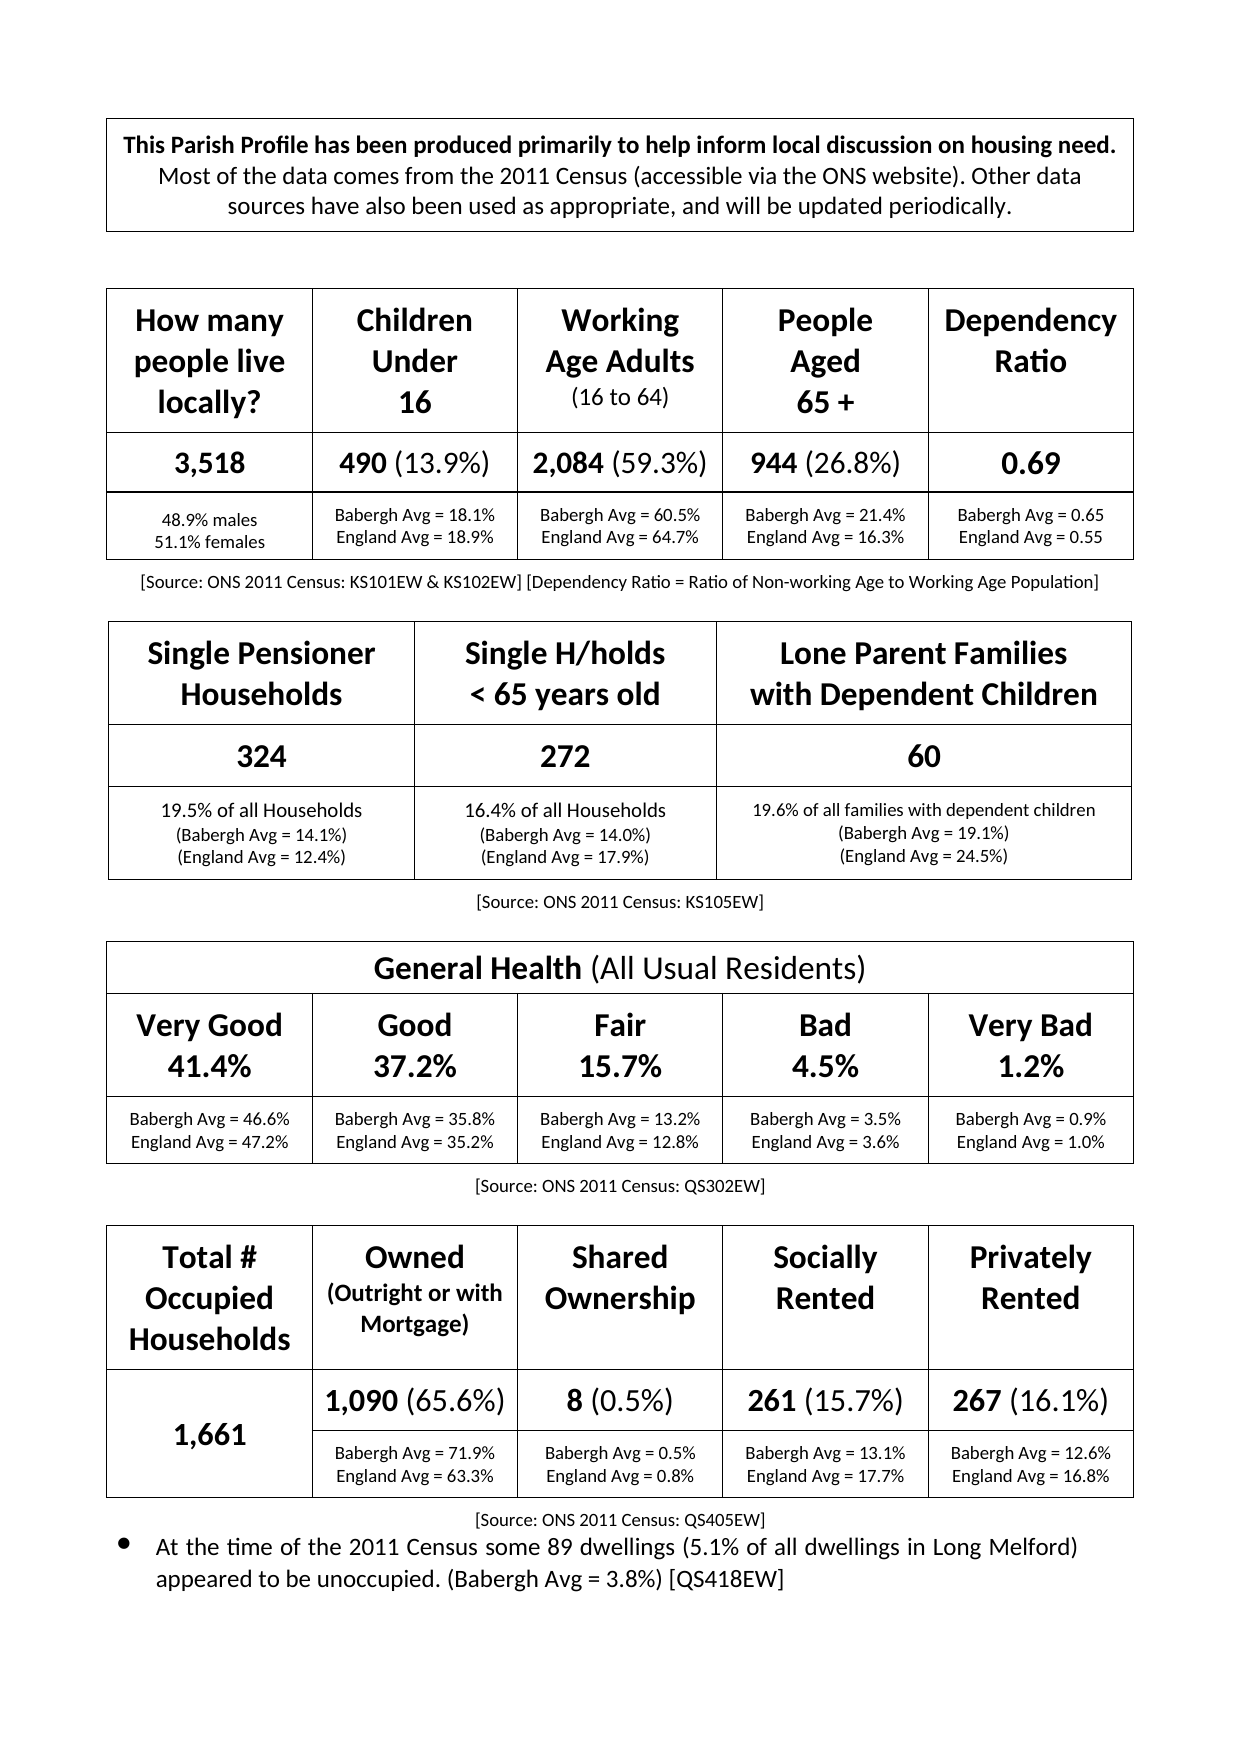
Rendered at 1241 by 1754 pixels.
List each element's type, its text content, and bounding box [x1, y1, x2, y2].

table_cell Babergh Avg = 0.65 England Avg = 0.55 [929, 493, 1133, 559]
table_header Dependency Ratio [929, 289, 1133, 432]
table_cell 60 [717, 725, 1131, 786]
table_cell Good 37.2% [313, 994, 517, 1096]
table_cell Fair 15.7% [518, 994, 722, 1096]
table_cell 272 [415, 725, 716, 786]
table_cell Babergh Avg = 12.6% England Avg = 16.8% [929, 1431, 1133, 1497]
table_header Children Under 16 [313, 289, 517, 432]
table_cell 19.6% of all families with dependent children (Babergh Avg = 19.1%) (England Avg = 24.5%) [717, 787, 1131, 879]
table_cell 2,084 (59.3%) [518, 433, 722, 491]
table_header How many people live locally? [107, 289, 312, 432]
table_cell Babergh Avg = 46.6% England Avg = 47.2% [107, 1097, 312, 1163]
table_cell Babergh Avg = 13.2% England Avg = 12.8% [518, 1097, 722, 1163]
table_cell 267 (16.1%) [929, 1370, 1133, 1430]
table_cell 16.4% of all Households (Babergh Avg = 14.0%) (England Avg = 17.9%) [415, 787, 716, 879]
list At the time of the 2011 Census some 89 dwellings (5.1% of all dwellings in Long Melford) appeared to be unoccupied. (Babergh Avg = 3.8%) [QS418EW] [118, 1531, 1081, 1593]
table_cell 261 (15.7%) [723, 1370, 928, 1430]
table_cell Bad 4.5% [723, 994, 928, 1096]
table_cell Babergh Avg = 13.1% England Avg = 17.7% [723, 1431, 928, 1497]
table_header Lone Parent Families with Dependent Children [717, 622, 1131, 724]
table_header Owned (Outright or with Mortgage) [313, 1226, 517, 1369]
text [Source: ONS 2011 Census: QS405EW] [118, 1508, 1122, 1531]
table_cell Babergh Avg = 0.9% England Avg = 1.0% [929, 1097, 1133, 1163]
text [Source: ONS 2011 Census: QS302EW] [118, 1174, 1122, 1197]
table_cell Very Bad 1.2% [929, 994, 1133, 1096]
table_cell Babergh Avg = 0.5% England Avg = 0.8% [518, 1431, 722, 1497]
table_cell 48.9% males 51.1% females [107, 493, 312, 559]
table_cell Babergh Avg = 18.1% England Avg = 18.9% [313, 493, 517, 559]
table_header Total # Occupied Households [107, 1226, 312, 1369]
table_cell 324 [109, 725, 414, 786]
table_header Privately Rented [929, 1226, 1133, 1369]
table_cell 19.5% of all Households (Babergh Avg = 14.1%) (England Avg = 12.4%) [109, 787, 414, 879]
table_cell Babergh Avg = 60.5% England Avg = 64.7% [518, 493, 722, 559]
table_cell Babergh Avg = 3.5% England Avg = 3.6% [723, 1097, 928, 1163]
table_cell 944 (26.8%) [723, 433, 928, 491]
table_header Working Age Adults (16 to 64) [518, 289, 722, 432]
table_cell 8 (0.5%) [518, 1370, 722, 1430]
table_header Shared Ownership [518, 1226, 722, 1369]
text [Source: ONS 2011 Census: KS105EW] [118, 890, 1122, 913]
table_cell Very Good 41.4% [107, 994, 312, 1096]
table_header People Aged 65 + [723, 289, 928, 432]
text [Source: ONS 2011 Census: KS101EW & KS102EW] [Dependency Ratio = Ratio of Non-working Age to Working Age Population] [118, 570, 1122, 593]
table_cell 1,090 (65.6%) [313, 1370, 517, 1430]
table_header Single H/holds < 65 years old [415, 622, 716, 724]
table_header General Health (All Usual Residents) [107, 942, 1133, 993]
table_cell 0.69 [929, 433, 1133, 491]
table_cell 1,661 [107, 1370, 312, 1497]
table_cell 3,518 [107, 433, 312, 491]
table_cell Babergh Avg = 35.8% England Avg = 35.2% [313, 1097, 517, 1163]
table_header Single Pensioner Households [109, 622, 414, 724]
table_header This Parish Profile has been produced primarily to help inform local discussion on housing need. Most of the data comes from the 2011 Census (accessible via the ONS website). Other data sources have also been used as appropriate, and will be updated periodically. [107, 119, 1133, 231]
table_cell Babergh Avg = 21.4% England Avg = 16.3% [723, 493, 928, 559]
table_cell 490 (13.9%) [313, 433, 517, 491]
table_cell Babergh Avg = 71.9% England Avg = 63.3% [313, 1431, 517, 1497]
table_header Socially Rented [723, 1226, 928, 1369]
